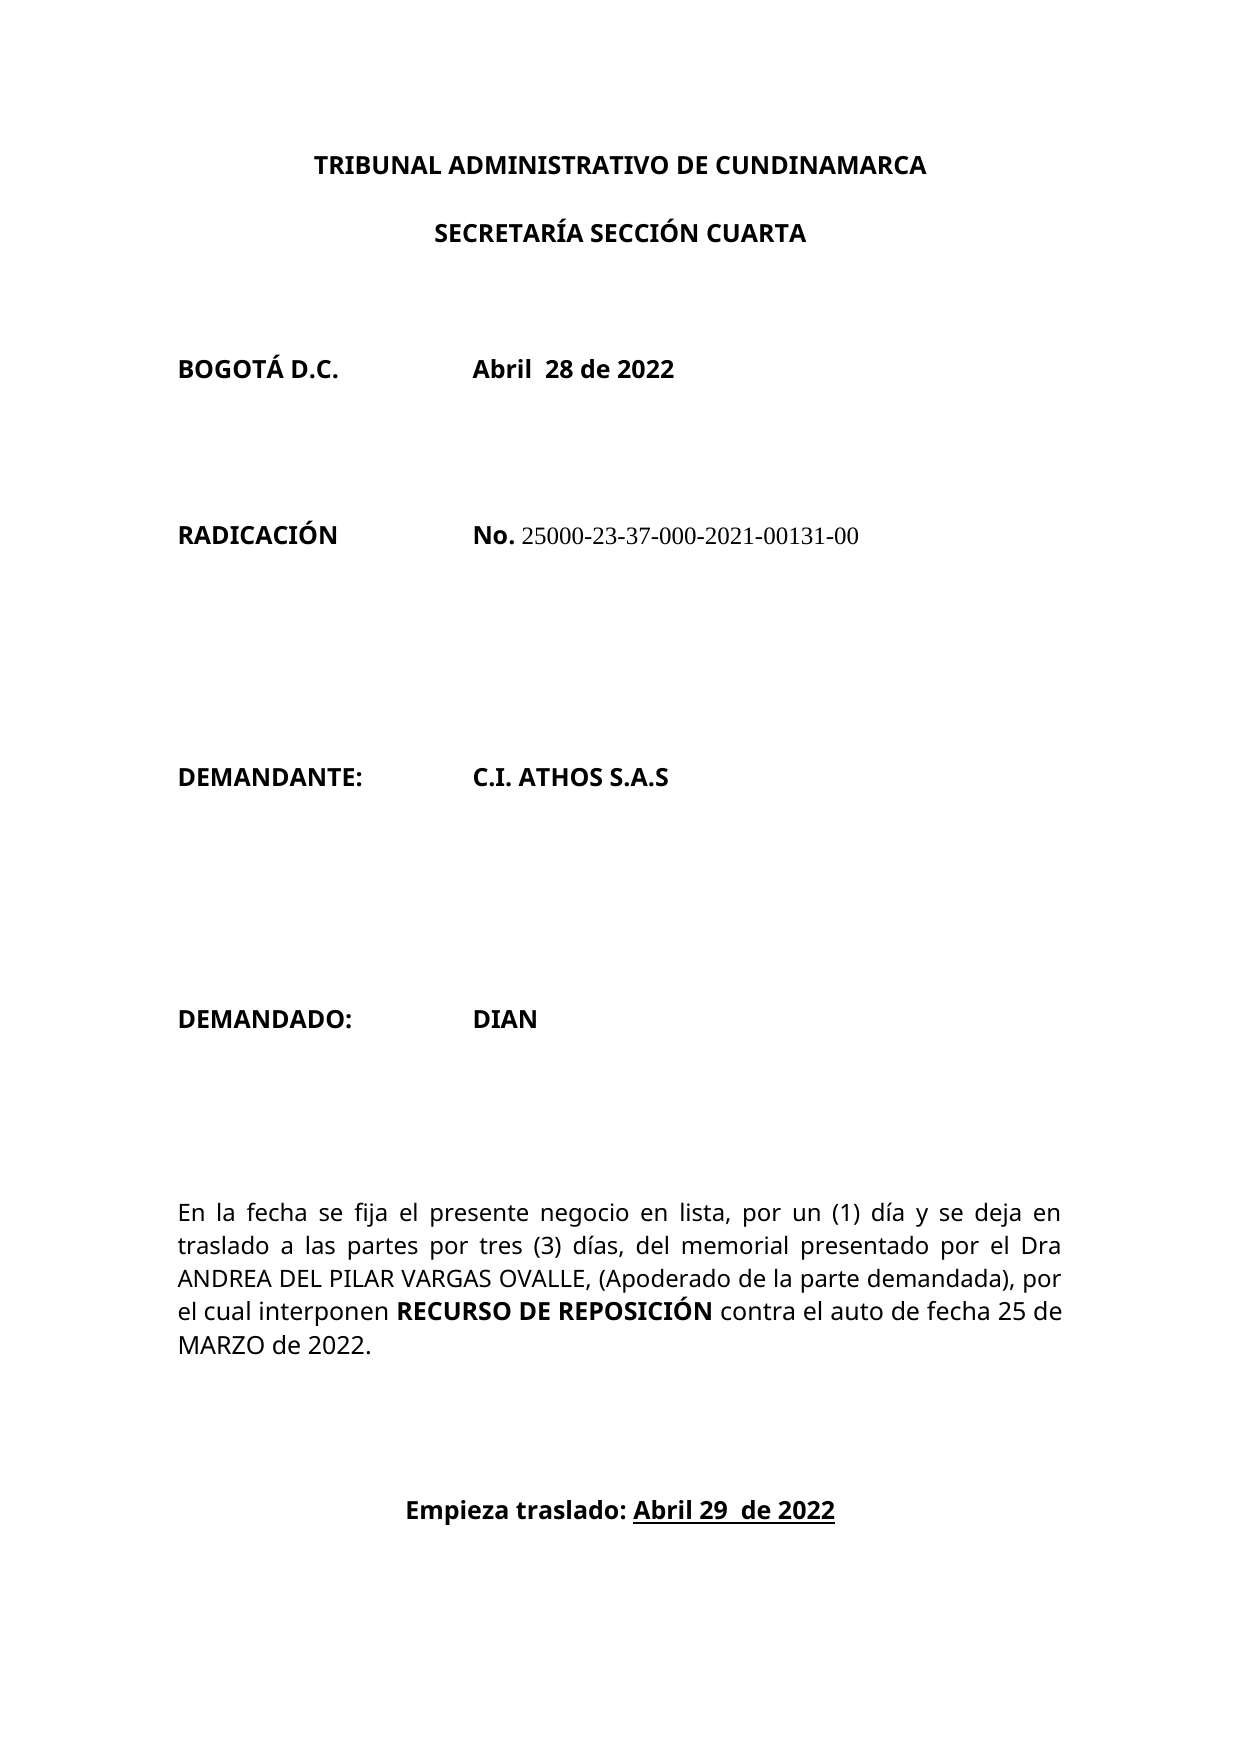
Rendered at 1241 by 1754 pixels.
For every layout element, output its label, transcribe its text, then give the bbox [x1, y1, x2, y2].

text SECRETARÍA SECCIÓN CUARTA [177, 216, 1063, 250]
text Empieza traslado: Abril 29 de 2022 [177, 1493, 1063, 1527]
text DEMANDANTE: C.I. ATHOS S.A.S [177, 760, 1063, 794]
text RADICACIÓN No. 25000-23-37-000-2021-00131-00 [177, 517, 1063, 551]
text DEMANDADO: DIAN [177, 1002, 1063, 1036]
text TRIBUNAL ADMINISTRATIVO DE CUNDINAMARCA [177, 148, 1063, 182]
title En la fecha se fija el presente negocio en lista, por un (1) día y se deja en traslado a las partes por tres (3) días, del memorial presentado por el Dra ANDREA DEL PILAR VARGAS OVALLE, (Apoderado de la parte demandada), por el cual interponen RECURSO DE REPOSICIÓN contra el auto de fecha 25 de MARZO de 2022. [177, 1196, 1063, 1362]
text BOGOTÁ D.C. Abril 28 de 2022 [177, 352, 1063, 386]
